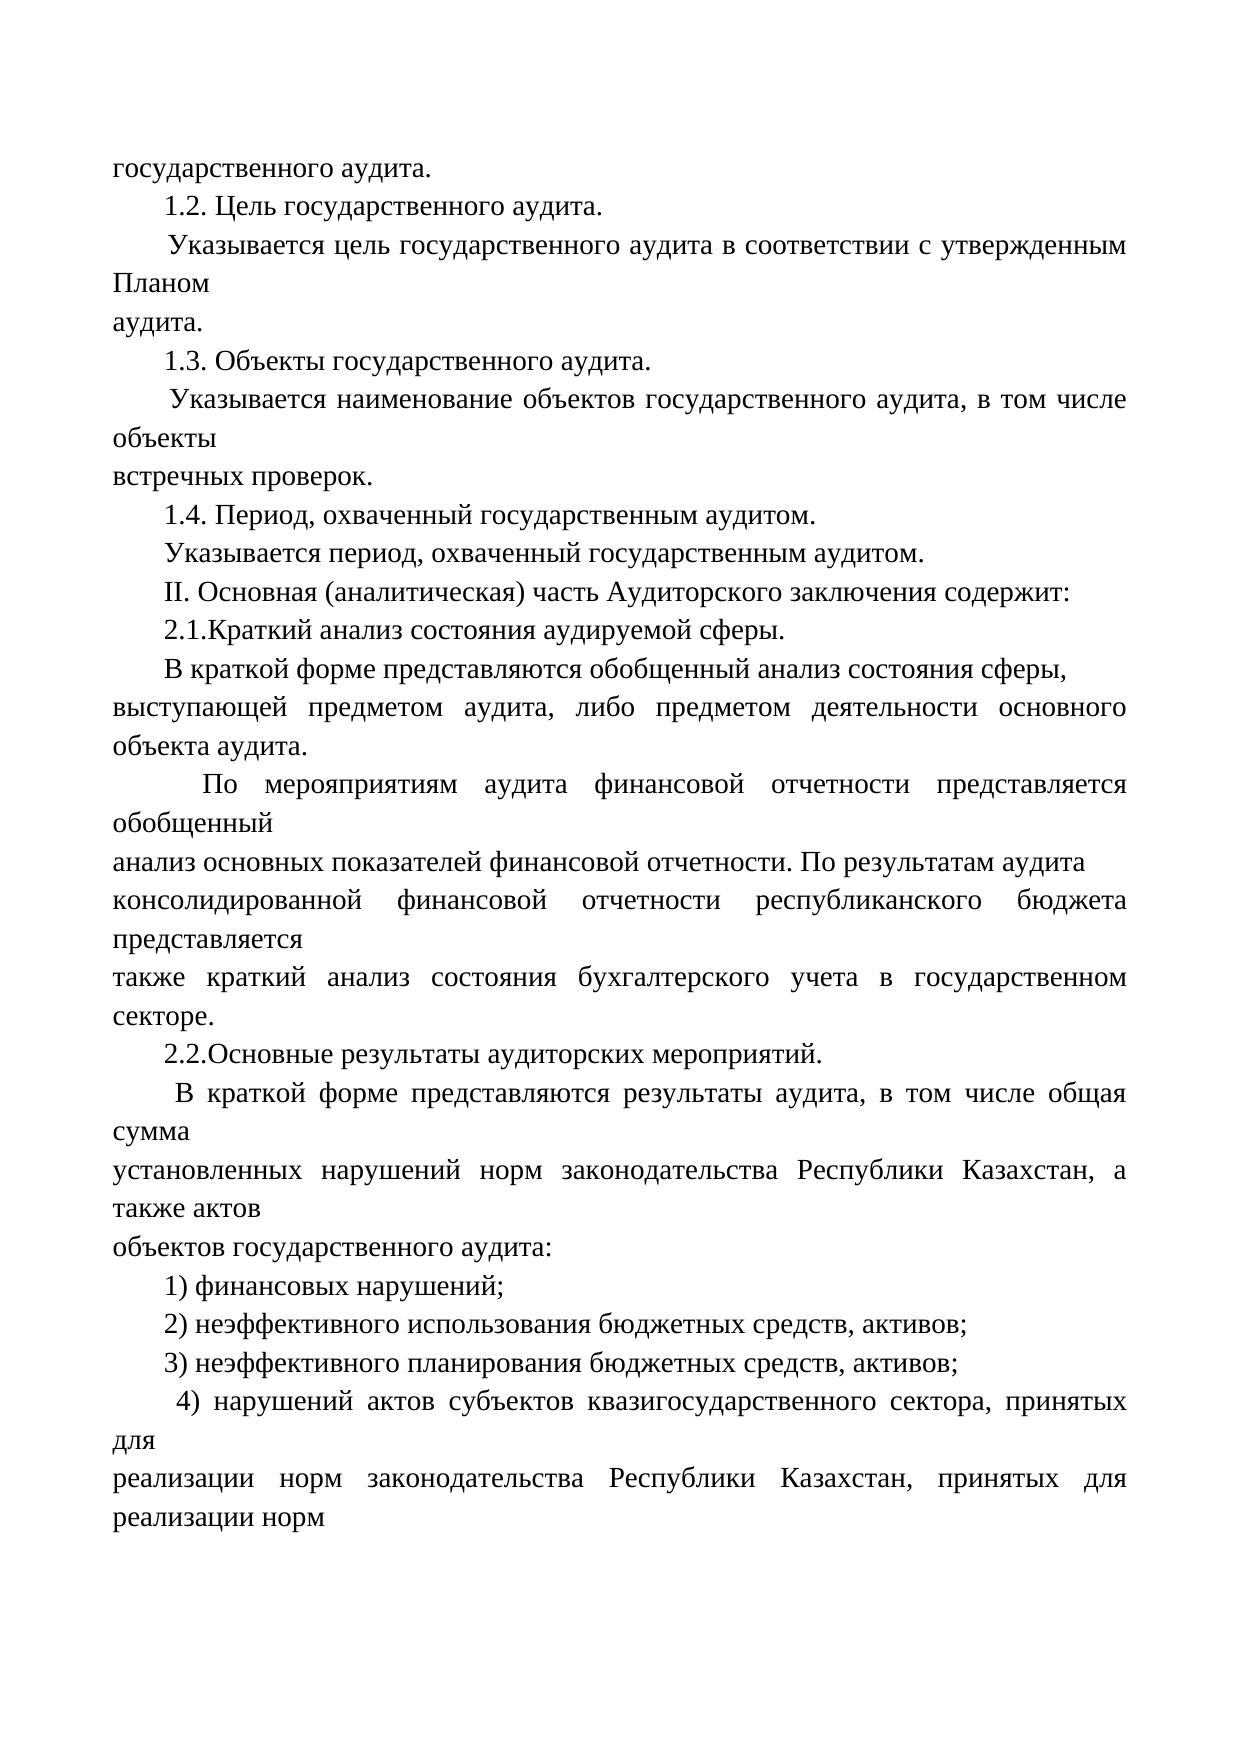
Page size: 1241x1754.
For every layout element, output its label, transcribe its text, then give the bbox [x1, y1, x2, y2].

text В краткой форме представляются результаты аудита, в том числе общая сумма [112, 1075, 1128, 1147]
text анализ основных показателей финансовой отчетности. По результатам аудита [112, 844, 1128, 877]
text 4) нарушений актов субъектов квазигосударственного сектора, принятых для [112, 1383, 1128, 1455]
text также краткий анализ состояния бухгалтерского учета в государственном секторе. [112, 959, 1128, 1031]
text В краткой форме представляются обобщенный анализ состояния сферы, [112, 651, 1128, 684]
text 1) финансовых нарушений; [112, 1268, 1128, 1301]
text реализации норм законодательства Республики Казахстан, принятых для реализации норм [112, 1460, 1128, 1532]
text государственного аудита. [112, 150, 1128, 183]
text 1.3. Объекты государственного аудита. [112, 343, 1128, 376]
text консолидированной финансовой отчетности республиканского бюджета представляется [112, 882, 1128, 954]
text 3) неэффективного планирования бюджетных средств, активов; [112, 1345, 1128, 1378]
text 2.1.Краткий анализ состояния аудируемой сферы. [112, 612, 1128, 646]
text 2.2.Основные результаты аудиторских мероприятий. [112, 1036, 1128, 1070]
text II. Основная (аналитическая) часть Аудиторского заключения содержит: [112, 574, 1128, 607]
text 2) неэффективного использования бюджетных средств, активов; [112, 1306, 1128, 1340]
text установленных нарушений норм законодательства Республики Казахстан, а также актов [112, 1152, 1128, 1224]
text встречных проверок. [112, 458, 1128, 492]
text Указывается период, охваченный государственным аудитом. [112, 535, 1128, 569]
text объектов государственного аудита: [112, 1229, 1128, 1263]
text выступающей предметом аудита, либо предметом деятельности основного объекта аудита. [112, 689, 1128, 762]
text 1.4. Период, охваченный государственным аудитом. [112, 497, 1128, 530]
text аудита. [112, 304, 1128, 338]
text Указывается цель государственного аудита в соответствии с утвержденным Планом [112, 227, 1128, 299]
text По мерояприятиям аудита финансовой отчетности представляется обобщенный [112, 767, 1128, 839]
text 1.2. Цель государственного аудита. [112, 188, 1128, 222]
text Указывается наименование объектов государственного аудита, в том числе объекты [112, 381, 1128, 453]
